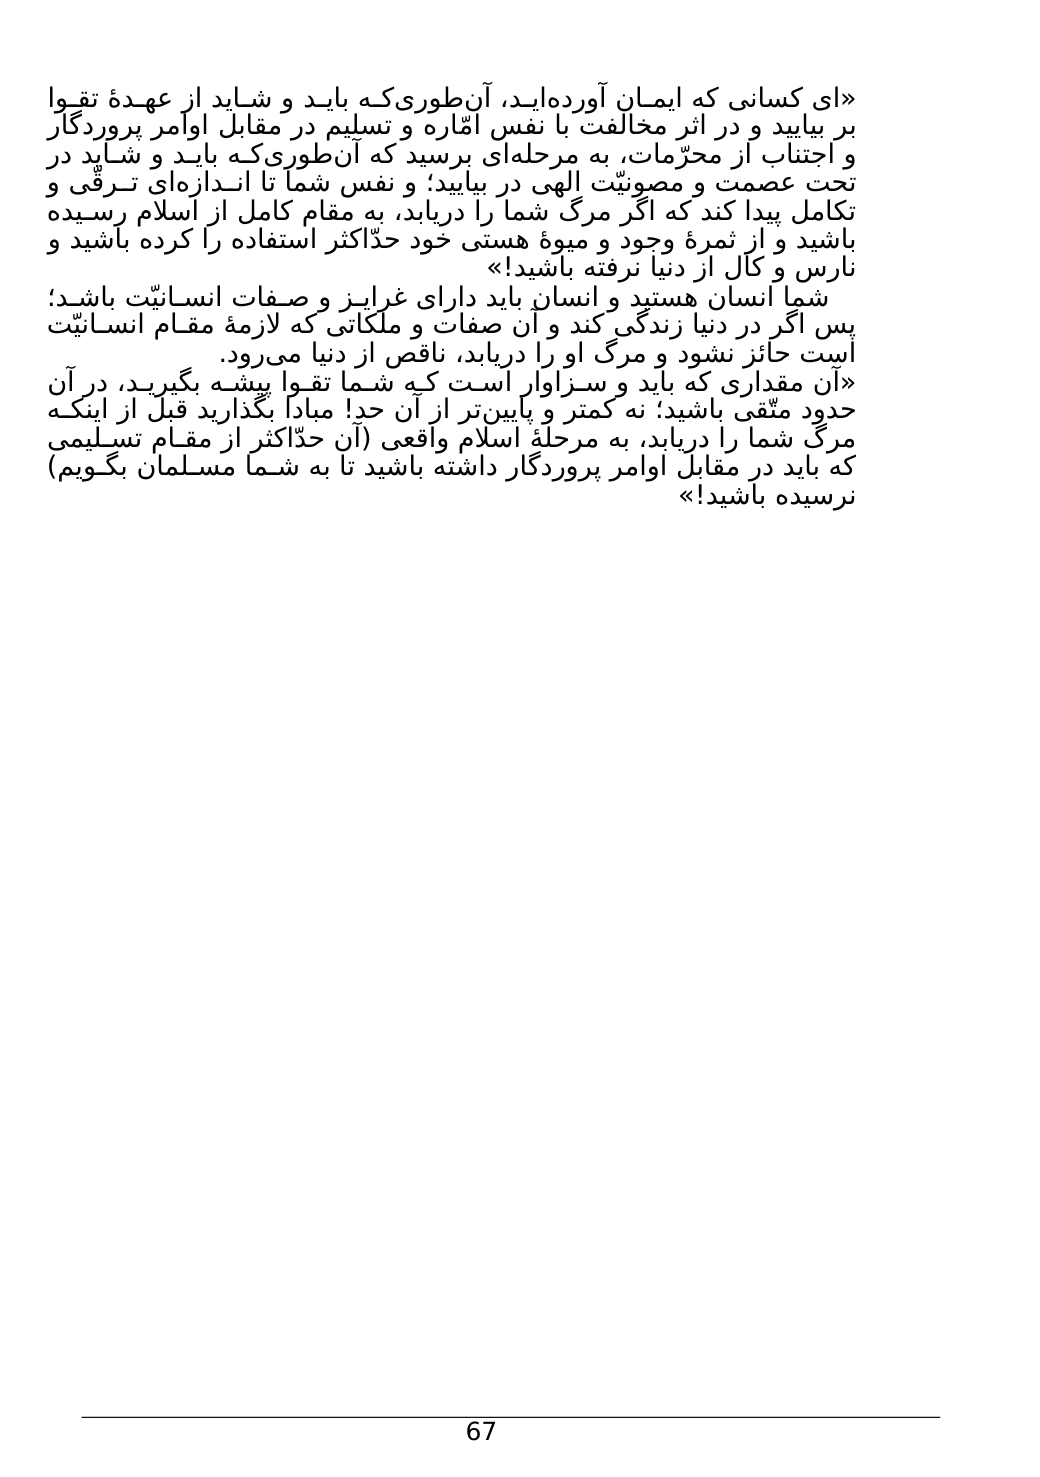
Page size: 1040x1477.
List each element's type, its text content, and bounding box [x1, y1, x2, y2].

text «آن مقداری که باید و سزاوار است که شما تقوا پیشه بگیرید، در آن حدود متّقی باشید؛ نه کمتر و پایین‌تر از آن حد! مبادا بگذارید قبل از اینکه مرگ شما را دریابد، به مرحلۀ اسلام واقعی (آن حدّاکثر از مقام تسلیمی که باید در مقابل اوامر پروردگار داشته باشید تا به شما مسلمان بگویم) نرسیده باشید!» [47, 368, 857, 511]
text «ای کسانی که ایمان آورده‌اید، آن‌طوری‌که باید و شاید از عهدۀ تقوا بر بیایید و در اثر مخالفت با نفس امّاره و تسلیم در مقابل اوامر پروردگار و اجتناب از محرّمات، به مرحله‌ای برسید که آن‌طوری‌که باید و شاید در تحت عصمت و مصونیّت الهی در بیایید؛ و نفس شما تا اندازه‌ای ترقّی و تکامل پیدا کند که اگر مرگ شما را دریابد، به مقام کامل از اسلام رسیده باشید و از ثمرۀ وجود و میوۀ هستی خود حدّاکثر استفاده را کرده باشید و نارس و کال از دنیا نرفته باشید!» [47, 84, 857, 283]
text شما انسان هستید و انسان باید دارای غرایز و صفات انسانیّت باشد؛ پس اگر در دنیا زندگی کند و آن صفات و ملکاتی که لازمۀ مقام انسانیّت است حائز نشود و مرگ او را دریابد، ناقص از دنیا می‌رود. [47, 283, 857, 368]
